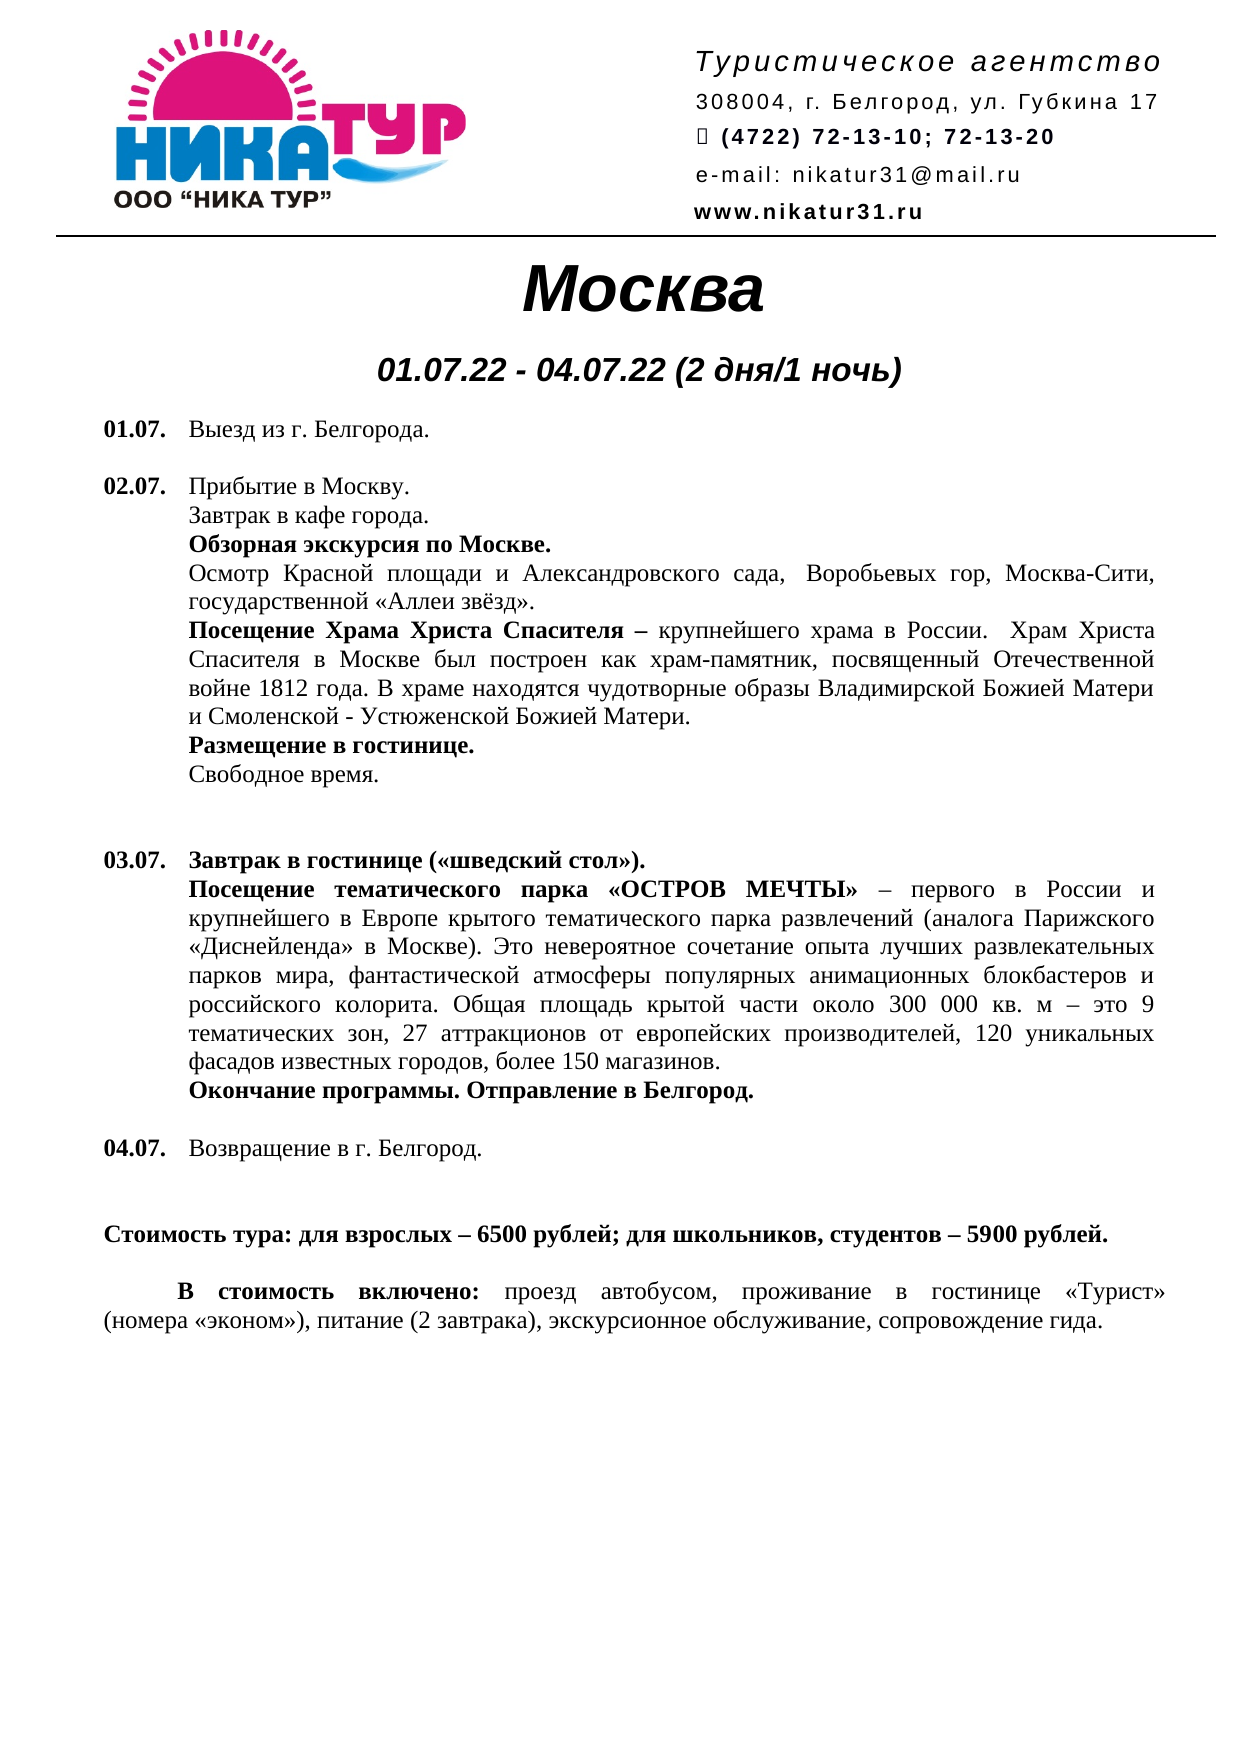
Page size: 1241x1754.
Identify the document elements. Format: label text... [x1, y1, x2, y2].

table_cell 03.07. [92, 816, 177, 1133]
table_header 01.07. [92, 414, 177, 471]
text  (4722) 72-13-10; 72-13-20 [696, 121, 1166, 151]
text www.nikatur31.ru [694, 194, 1166, 224]
table_header Выезд из г. Белгорода. [177, 414, 1166, 471]
table_cell 04.07. [92, 1133, 177, 1161]
text 01.07.22 - 04.07.22 (2 дня/1 ночь) [103, 351, 1166, 389]
text Стоимость тура: для взрослых – 6500 рублей; для школьников, студентов – 5900 рублей. [103, 1219, 1166, 1248]
text 308004, г. Белгород, ул. Губкина 17 [696, 85, 1166, 114]
table_cell 02.07. [92, 471, 177, 816]
text В стоимость включено: проезд автобусом, проживание в гостинице «Турист» (номера «эконом»), питание (2 завтрака), экскурсионное обслуживание, сопровождение гида. [103, 1276, 1166, 1334]
table_cell Возвращение в г. Белгород. [177, 1133, 1166, 1161]
text Туристическое агентство [694, 44, 1166, 78]
text Москва [103, 249, 1166, 326]
table_cell Завтрак в гостинице («шведский стол»). Посещение тематического парка «ОСТРОВ МЕЧТЫ» – первого в России и крупнейшего в Европе крытого тематического парка развлечений (аналога Парижского «Диснейленда» в Москве). Это невероятное сочетание опыта лучших развлекательных парков мира, фантастической атмосферы популярных анимационных блокбастеров и российского колорита. Общая площадь крытой части около 300 000 кв. м – это 9 тематических зон, 27 аттракционов от европейских производителей, 120 уникальных фасадов известных городов, более 150 магазинов. Окончание программы. Отправление в Белгород. [177, 816, 1166, 1133]
table_cell Прибытие в Москву. Завтрак в кафе города. Обзорная экскурсия по Москве. Осмотр Красной площади и Александровского сада, Воробьевых гор, Москва-Сити, государственной «Аллеи звёзд». Посещение Храма Христа Спасителя – крупнейшего храма в России. Храм Христа Спасителя в Москве был построен как храм-памятник, посвященный Отечественной войне 1812 года. В храме находятся чудотворные образы Владимирской Божией Матери и Смоленской - Устюженской Божией Матери. Размещение в гостинице. Свободное время. [177, 471, 1166, 816]
text e-mail: nikatur31@mail.ru [696, 158, 1166, 187]
picture [114, 30, 466, 208]
